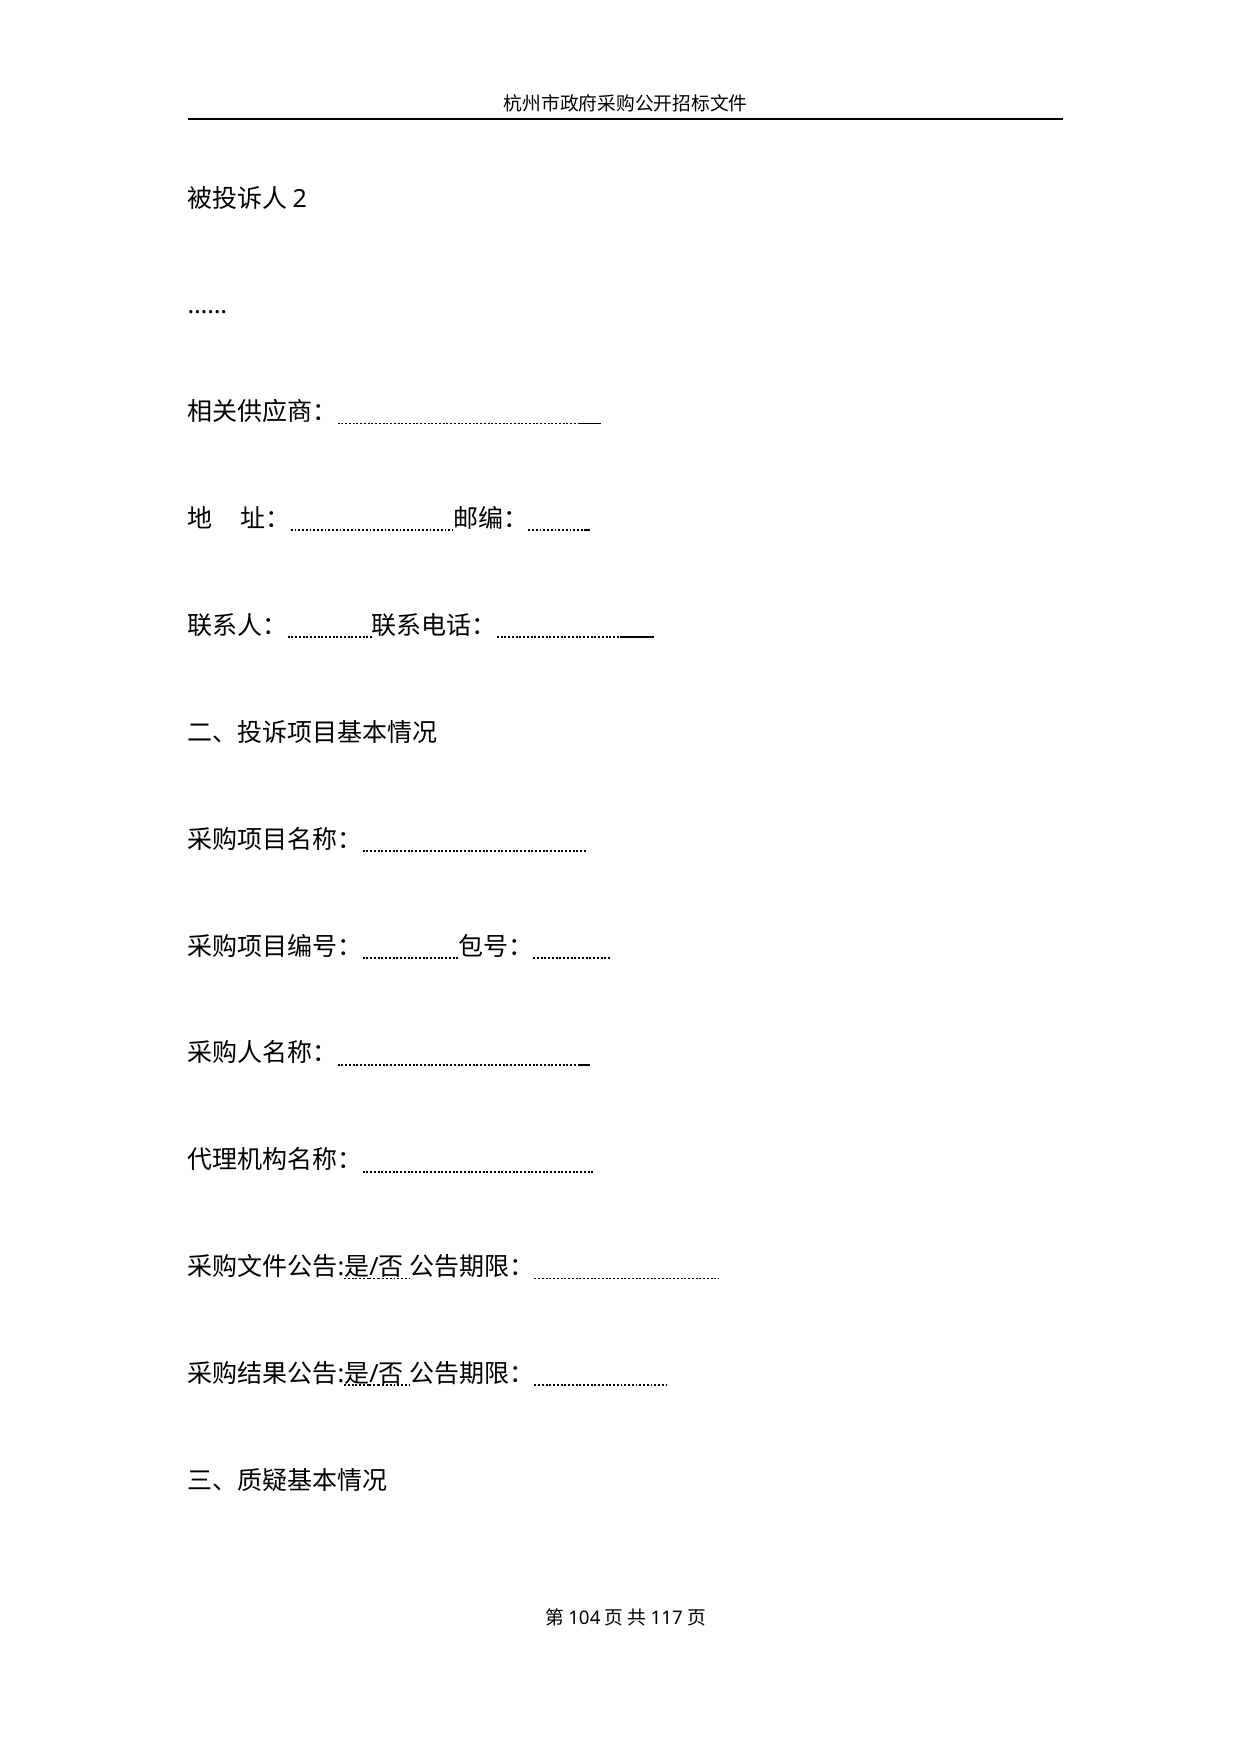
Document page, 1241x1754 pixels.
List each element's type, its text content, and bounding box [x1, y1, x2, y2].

text 三、质疑基本情况 [187, 1444, 1063, 1512]
text 采购文件公告:是/否 公告期限： [187, 1231, 1063, 1299]
text 采购项目名称： [187, 803, 1063, 871]
text 采购人名称： [187, 1017, 1063, 1085]
text 采购结果公告:是/否 公告期限： [187, 1338, 1063, 1406]
text 被投诉人2 [187, 163, 1063, 231]
text 采购项目编号： 包号： [187, 910, 1063, 978]
text 二、投诉项目基本情况 [187, 696, 1063, 764]
text 代理机构名称： [187, 1124, 1063, 1192]
text 地 址： 邮编： [187, 483, 1063, 551]
text 联系人： 联系电话： [187, 589, 1063, 657]
text 相关供应商： [187, 376, 1063, 444]
text …… [187, 270, 1063, 338]
